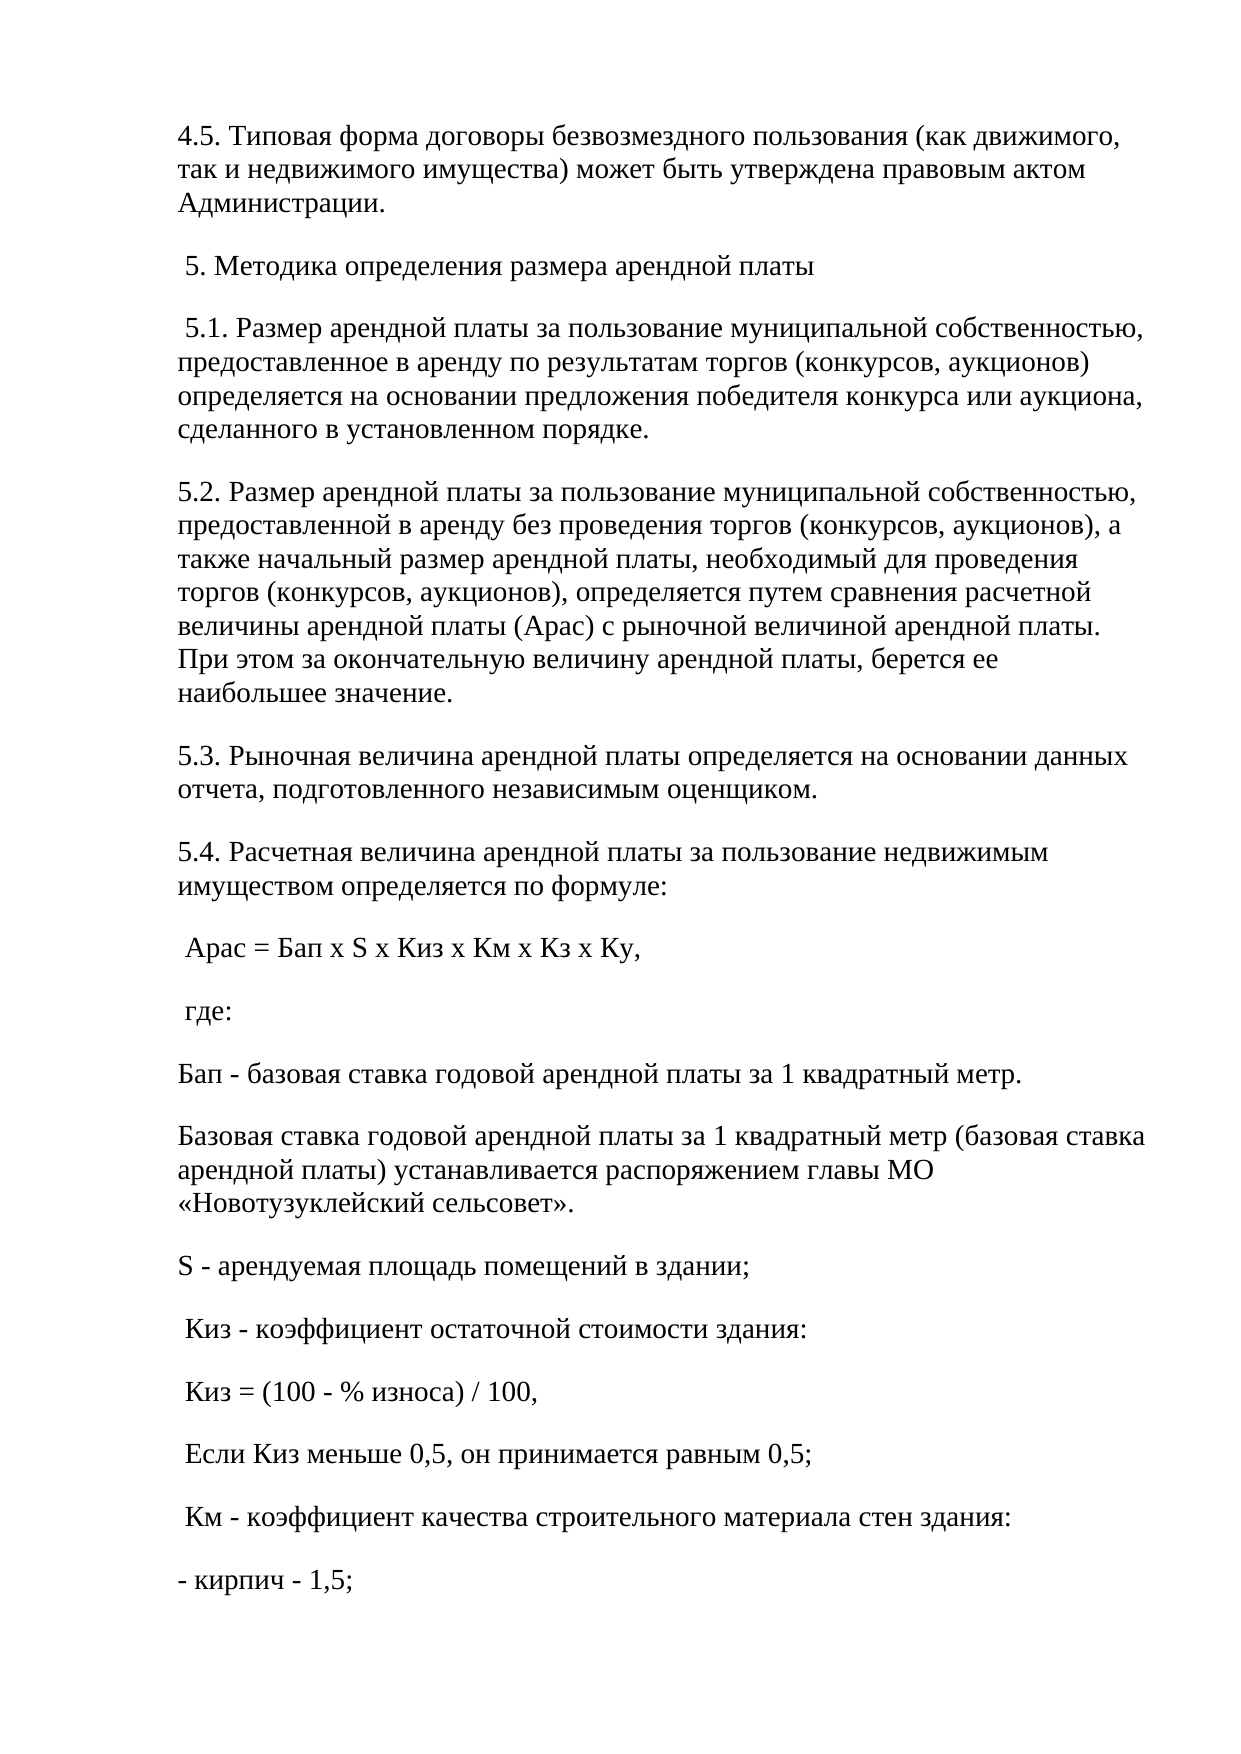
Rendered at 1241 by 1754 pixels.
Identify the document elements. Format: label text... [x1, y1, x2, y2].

text 5.4. Расчетная величина арендной платы за пользование недвижимым имуществом определяется по формуле: [177, 834, 1152, 901]
text 4.5. Типовая форма договоры безвозмездного пользования (как движимого, так и недвижимого имущества) может быть утверждена правовым актом Администрации. [177, 118, 1152, 219]
text Киз = (100 - % износа) / 100, [177, 1374, 1152, 1407]
text - кирпич - 1,5; [177, 1562, 1152, 1595]
text 5. Методика определения размера арендной платы [177, 248, 1152, 281]
text S - арендуемая площадь помещений в здании; [177, 1248, 1152, 1282]
text Бап - базовая ставка годовой арендной платы за 1 квадратный метр. [177, 1056, 1152, 1089]
text Арас = Бап x S x Киз x Км x Кз x Ку, [177, 930, 1152, 964]
text Базовая ставка годовой арендной платы за 1 квадратный метр (базовая ставка арендной платы) устанавливается распоряжением главы МО «Новотузуклейский сельсовет». [177, 1118, 1152, 1219]
text где: [177, 993, 1152, 1027]
text 5.2. Размер арендной платы за пользование муниципальной собственностью, предоставленной в аренду без проведения торгов (конкурсов, аукционов), а также начальный размер арендной платы, необходимый для проведения торгов (конкурсов, аукционов), определяется путем сравнения расчетной величины арендной платы (Арас) с рыночной величиной арендной платы. При этом за окончательную величину арендной платы, берется ее наибольшее значение. [177, 474, 1152, 709]
text Км - коэффициент качества строительного материала стен здания: [177, 1499, 1152, 1533]
text 5.1. Размер арендной платы за пользование муниципальной собственностью, предоставленное в аренду по результатам торгов (конкурсов, аукционов) определяется на основании предложения победителя конкурса или аукциона, сделанного в установленном порядке. [177, 311, 1152, 445]
text Киз - коэффициент остаточной стоимости здания: [177, 1311, 1152, 1344]
text Если Киз меньше 0,5, он принимается равным 0,5; [177, 1436, 1152, 1470]
text 5.3. Рыночная величина арендной платы определяется на основании данных отчета, подготовленного независимым оценщиком. [177, 738, 1152, 805]
